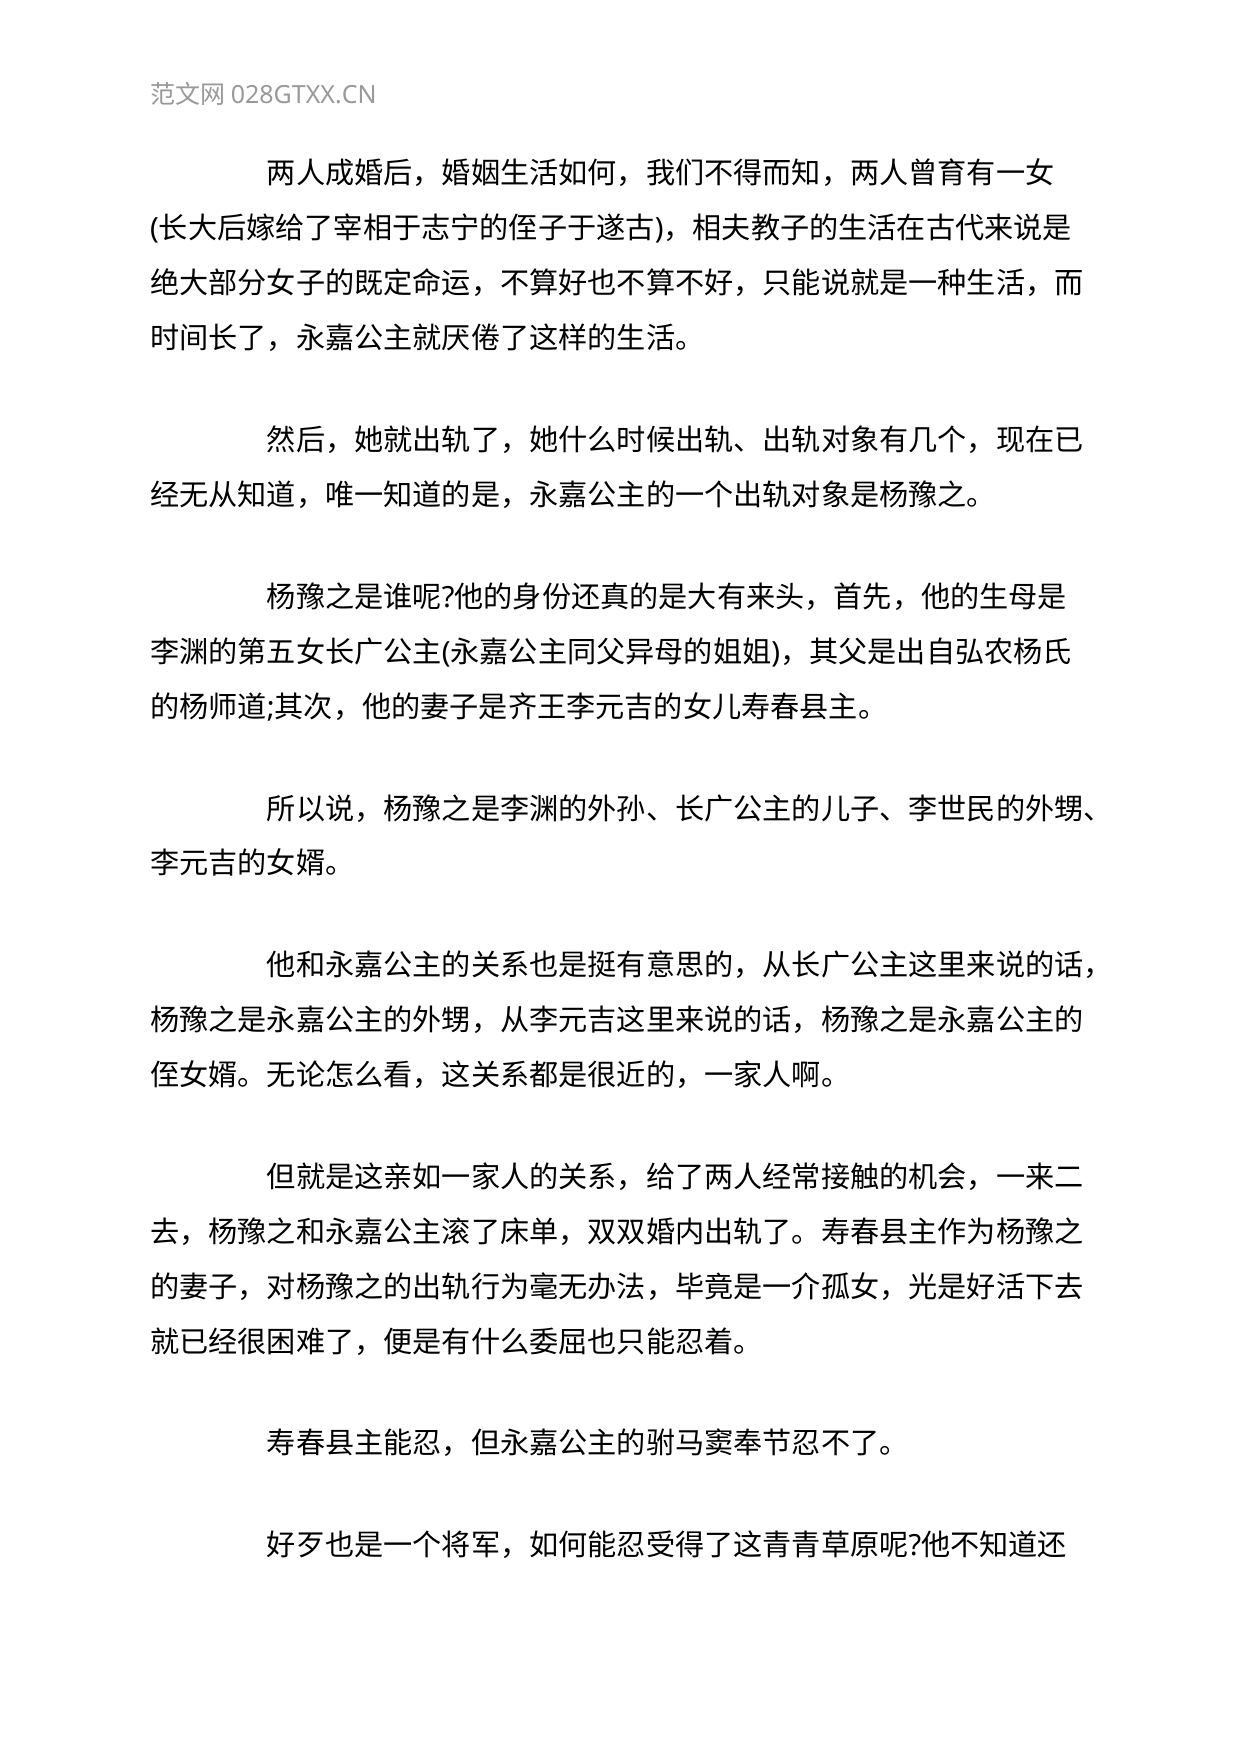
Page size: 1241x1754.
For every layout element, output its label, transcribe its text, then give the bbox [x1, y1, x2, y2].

text 然后，她就出轨了，她什么时候出轨、出轨对象有几个，现在已经无从知道，唯一知道的是，永嘉公主的一个出轨对象是杨豫之。 [150, 417, 1090, 514]
text 但就是这亲如一家人的关系，给了两人经常接触的机会，一来二去，杨豫之和永嘉公主滚了床单，双双婚内出轨了。寿春县主作为杨豫之的妻子，对杨豫之的出轨行为毫无办法，毕竟是一介孤女，光是好活下去就已经很困难了，便是有什么委屈也只能忍着。 [150, 1153, 1090, 1360]
text 两人成婚后，婚姻生活如何，我们不得而知，两人曾育有一女(长大后嫁给了宰相于志宁的侄子于遂古)，相夫教子的生活在古代来说是绝大部分女子的既定命运，不算好也不算不好，只能说就是一种生活，而时间长了，永嘉公主就厌倦了这样的生活。 [150, 150, 1090, 357]
text 所以说，杨豫之是李渊的外孙、长广公主的儿子、李世民的外甥、李元吉的女婿。 [150, 785, 1090, 882]
text 寿春县主能忍，但永嘉公主的驸马窦奉节忍不了。 [150, 1420, 1090, 1462]
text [150, 1522, 1090, 1564]
text 他和永嘉公主的关系也是挺有意思的，从长广公主这里来说的话，杨豫之是永嘉公主的外甥，从李元吉这里来说的话，杨豫之是永嘉公主的侄女婿。无论怎么看，这关系都是很近的，一家人啊。 [150, 942, 1090, 1094]
text 杨豫之是谁呢?他的身份还真的是大有来头，首先，他的生母是李渊的第五女长广公主(永嘉公主同父异母的姐姐)，其父是出自弘农杨氏的杨师道;其次，他的妻子是齐王李元吉的女儿寿春县主。 [150, 573, 1090, 726]
